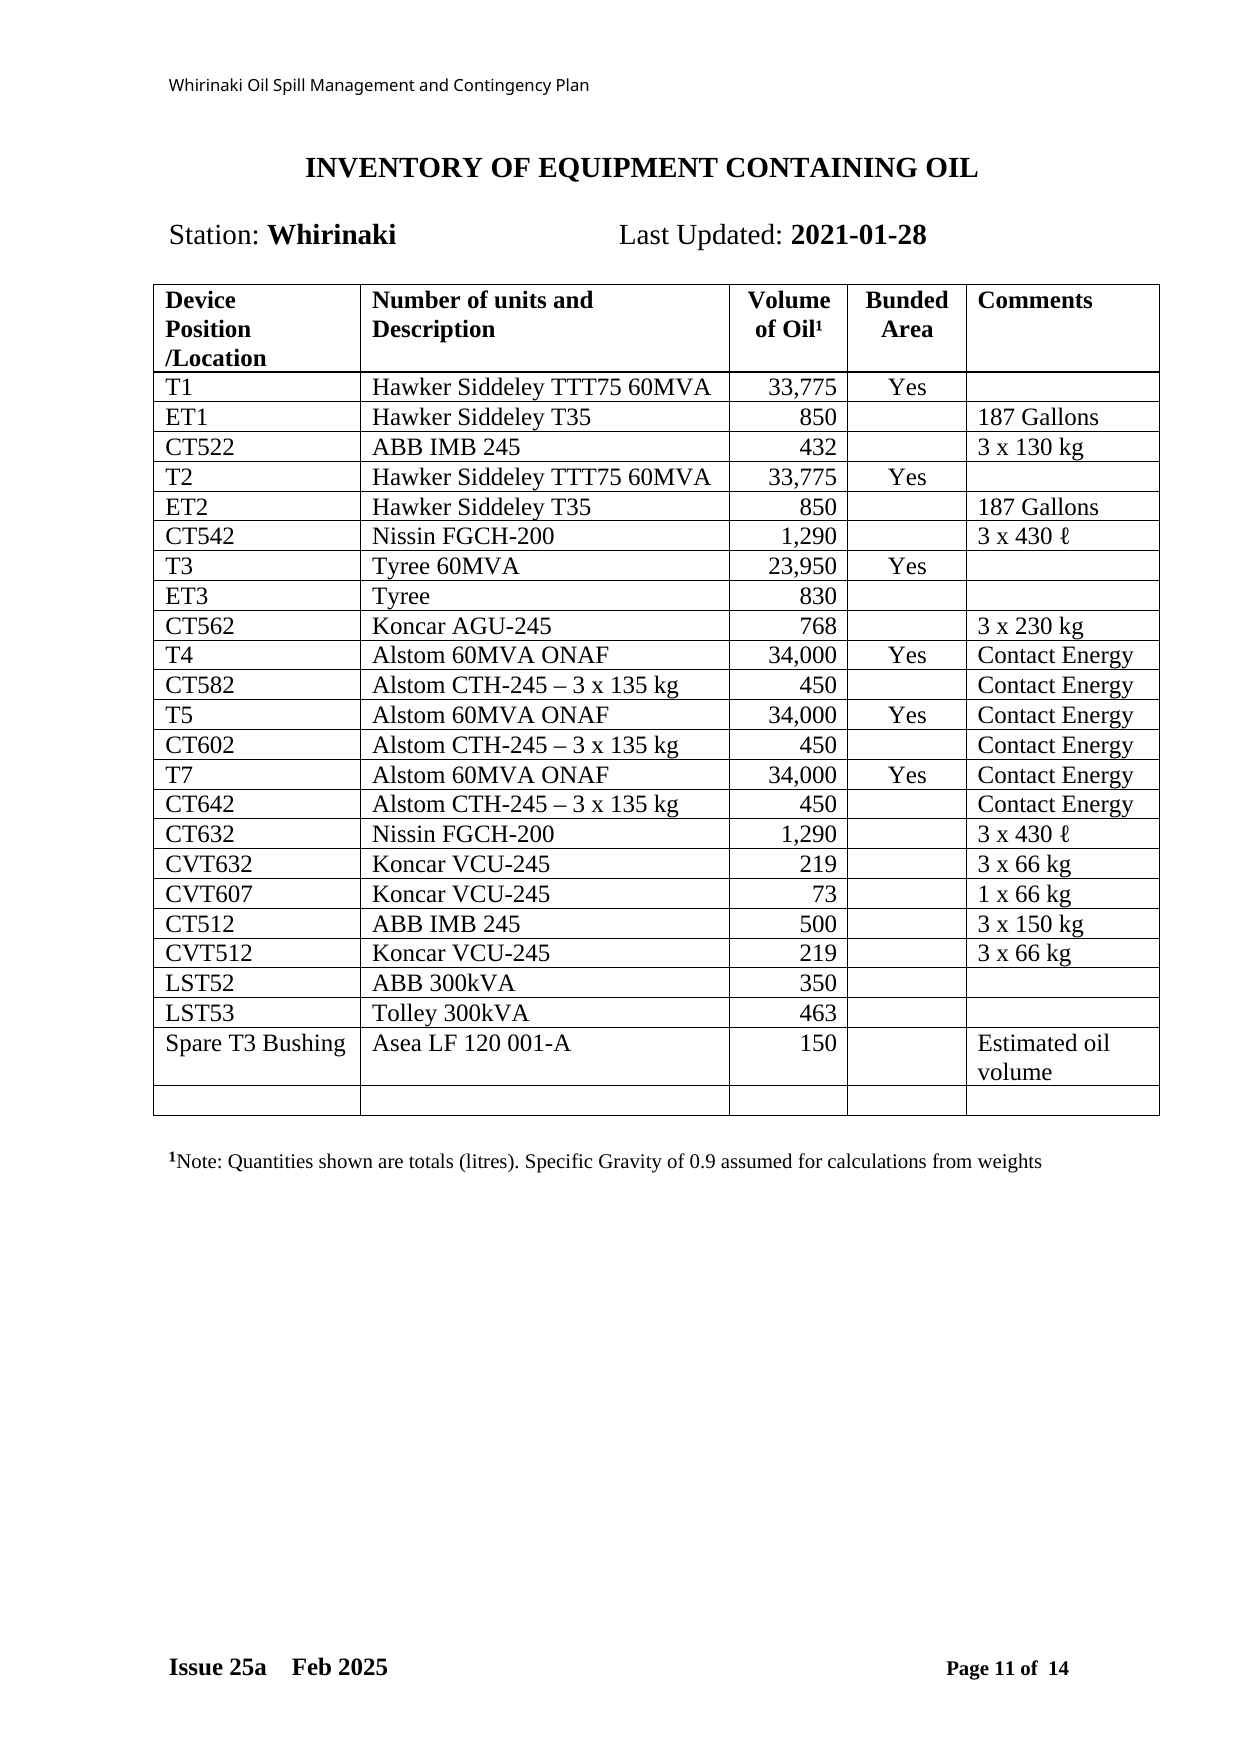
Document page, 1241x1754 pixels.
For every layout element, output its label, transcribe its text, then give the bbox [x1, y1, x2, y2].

table_cell Alstom 60MVA ONAF [361, 700, 729, 729]
table_cell 3 x 150 kg [967, 909, 1159, 937]
table_cell Tolley 300kVA [361, 998, 729, 1027]
table_cell [848, 492, 966, 520]
table_cell 1,290 [730, 819, 847, 848]
table_cell ABB 300kVA [361, 968, 729, 997]
table_cell 187 Gallons [967, 492, 1159, 520]
table_header Volume of Oil¹ [730, 285, 847, 371]
table_cell 1,290 [730, 521, 847, 550]
table_cell ABB IMB 245 [361, 909, 729, 937]
table_cell CT642 [154, 790, 360, 818]
table_cell ABB IMB 245 [361, 432, 729, 461]
table_cell [848, 909, 966, 937]
table_cell Hawker Siddeley TTT75 60MVA [361, 373, 729, 401]
table_cell 34,000 [730, 760, 847, 788]
table_cell [848, 849, 966, 878]
table_cell Koncar VCU-245 [361, 939, 729, 967]
table_cell 450 [730, 790, 847, 818]
table_cell [848, 611, 966, 639]
table_cell Nissin FGCH-200 [361, 521, 729, 550]
table_cell Alstom CTH-245 – 3 x 135 kg [361, 790, 729, 818]
table_cell ET1 [154, 402, 360, 431]
table_cell T4 [154, 641, 360, 669]
table_cell CT522 [154, 432, 360, 461]
table_cell 3 x 66 kg [967, 849, 1159, 878]
table_cell Alstom 60MVA ONAF [361, 641, 729, 669]
table_cell Asea LF 120 001-A [361, 1028, 729, 1085]
table_cell CVT512 [154, 939, 360, 967]
table_cell Nissin FGCH-200 [361, 819, 729, 848]
table_cell T5 [154, 700, 360, 729]
table_cell Contact Energy [967, 670, 1159, 699]
table_cell Tyree 60MVA [361, 551, 729, 580]
table_cell [848, 939, 966, 967]
table_cell [848, 670, 966, 699]
table_cell Yes [848, 700, 966, 729]
table_cell [154, 1086, 360, 1115]
table_cell [967, 373, 1159, 401]
table_cell Yes [848, 760, 966, 788]
table_cell [848, 819, 966, 848]
table_cell 3 x 66 kg [967, 939, 1159, 967]
table_cell Yes [848, 462, 966, 491]
table_cell 33,775 [730, 373, 847, 401]
table_cell CT582 [154, 670, 360, 699]
table_cell [848, 790, 966, 818]
table_header Comments [967, 285, 1159, 371]
table_cell [361, 1086, 729, 1115]
table_cell Koncar AGU-245 [361, 611, 729, 639]
table_header Device Position /Location [154, 285, 360, 371]
table_cell 1 x 66 kg [967, 879, 1159, 908]
text INVENTORY OF EQUIPMENT CONTAINING OIL [169, 150, 1115, 183]
table_cell 187 Gallons [967, 402, 1159, 431]
table_cell Contact Energy [967, 730, 1159, 759]
table_cell [848, 521, 966, 550]
table_cell Hawker Siddeley T35 [361, 402, 729, 431]
table_cell 450 [730, 730, 847, 759]
table_cell 34,000 [730, 641, 847, 669]
table_cell 33,775 [730, 462, 847, 491]
table_cell [848, 402, 966, 431]
table_cell Contact Energy [967, 790, 1159, 818]
table_cell [848, 730, 966, 759]
table_cell Contact Energy [967, 700, 1159, 729]
text Station: Whirinaki Last Updated: 2021-01-28 [169, 217, 1115, 251]
table_cell CT512 [154, 909, 360, 937]
table_cell [967, 998, 1159, 1027]
table_cell 219 [730, 939, 847, 967]
table_cell Contact Energy [967, 760, 1159, 788]
table_cell 150 [730, 1028, 847, 1085]
table_cell CT542 [154, 521, 360, 550]
table_cell Yes [848, 373, 966, 401]
table_cell Alstom 60MVA ONAF [361, 760, 729, 788]
table_cell 500 [730, 909, 847, 937]
table_cell Koncar VCU-245 [361, 879, 729, 908]
table_cell Hawker Siddeley T35 [361, 492, 729, 520]
table_cell 3 x 430 ℓ [967, 521, 1159, 550]
table_cell LST53 [154, 998, 360, 1027]
table_header Bunded Area [848, 285, 966, 371]
table_cell 23,950 [730, 551, 847, 580]
table_cell 830 [730, 581, 847, 610]
table_cell [967, 1086, 1159, 1115]
table_cell ET3 [154, 581, 360, 610]
table_cell [967, 551, 1159, 580]
table_cell T3 [154, 551, 360, 580]
table_cell 850 [730, 492, 847, 520]
table_cell 350 [730, 968, 847, 997]
table_cell [848, 1086, 966, 1115]
table_cell 432 [730, 432, 847, 461]
table_cell CT562 [154, 611, 360, 639]
table_cell LST52 [154, 968, 360, 997]
table_cell 450 [730, 670, 847, 699]
table_cell Tyree [361, 581, 729, 610]
table_cell 768 [730, 611, 847, 639]
table_cell ET2 [154, 492, 360, 520]
table_cell CVT607 [154, 879, 360, 908]
table_cell [967, 462, 1159, 491]
table_cell [967, 581, 1159, 610]
table_cell [967, 968, 1159, 997]
table_cell [848, 998, 966, 1027]
table_cell T1 [154, 373, 360, 401]
table_cell Alstom CTH-245 – 3 x 135 kg [361, 730, 729, 759]
table_cell T2 [154, 462, 360, 491]
table_cell CT632 [154, 819, 360, 848]
table_cell 3 x 130 kg [967, 432, 1159, 461]
table_header Number of units and Description [361, 285, 729, 371]
table_cell [848, 1028, 966, 1085]
table_cell 850 [730, 402, 847, 431]
table_cell [848, 879, 966, 908]
table_cell 3 x 430 ℓ [967, 819, 1159, 848]
table_cell [730, 1086, 847, 1115]
table_cell Contact Energy [967, 641, 1159, 669]
table_cell [848, 581, 966, 610]
table_cell 3 x 230 kg [967, 611, 1159, 639]
table_cell 219 [730, 849, 847, 878]
table_cell Koncar VCU-245 [361, 849, 729, 878]
table_cell Yes [848, 551, 966, 580]
table_cell CVT632 [154, 849, 360, 878]
table_cell [848, 968, 966, 997]
table_cell 463 [730, 998, 847, 1027]
table_cell 34,000 [730, 700, 847, 729]
table_cell Yes [848, 641, 966, 669]
table_cell Spare T3 Bushing [154, 1028, 360, 1085]
table_cell Hawker Siddeley TTT75 60MVA [361, 462, 729, 491]
table_cell CT602 [154, 730, 360, 759]
table_cell T7 [154, 760, 360, 788]
table_cell Alstom CTH-245 – 3 x 135 kg [361, 670, 729, 699]
table_cell 73 [730, 879, 847, 908]
text ¹Note: Quantities shown are totals (litres). Specific Gravity of 0.9 assumed for calculations from weights [169, 1145, 1115, 1174]
table_cell [848, 432, 966, 461]
table_cell Estimated oil volume [967, 1028, 1159, 1085]
